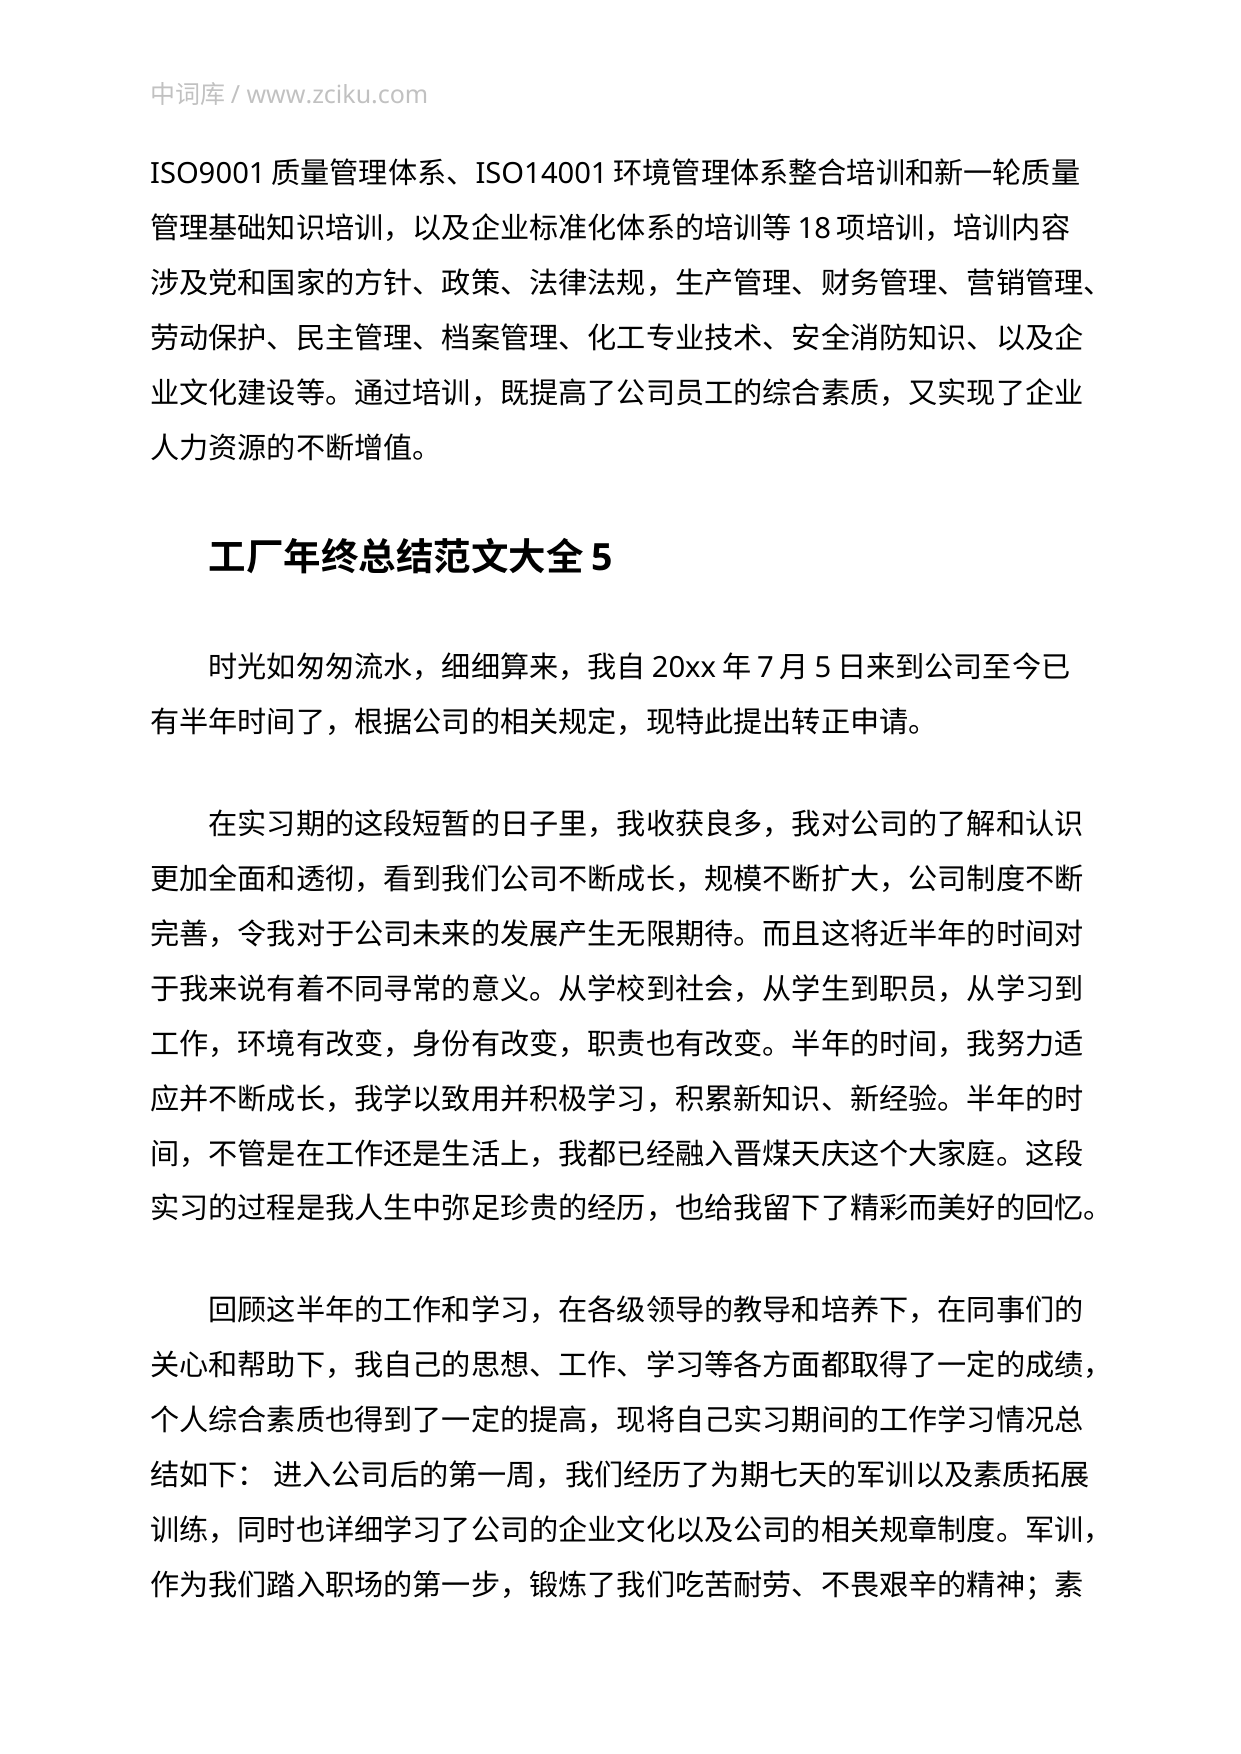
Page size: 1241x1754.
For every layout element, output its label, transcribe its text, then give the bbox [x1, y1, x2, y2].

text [150, 150, 1090, 467]
text 在实习期的这段短暂的日子里，我收获良多，我对公司的了解和认识更加全面和透彻，看到我们公司不断成长，规模不断扩大，公司制度不断完善，令我对于公司未来的发展产生无限期待。而且这将近半年的时间对于我来说有着不同寻常的意义。从学校到社会，从学生到职员，从学习到工作，环境有改变，身份有改变，职责也有改变。半年的时间，我努力适应并不断成长，我学以致用并积极学习，积累新知识、新经验。半年的时间，不管是在工作还是生活上，我都已经融入晋煤天庆这个大家庭。这段实习的过程是我人生中弥足珍贵的经历，也给我留下了精彩而美好的回忆。 [150, 801, 1090, 1227]
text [150, 1287, 1090, 1604]
text 工厂年终总结范文大全5 [150, 526, 1090, 581]
text 时光如匆匆流水，细细算来，我自20xx年7月5日来到公司至今已有半年时间了，根据公司的相关规定，现特此提出转正申请。 [150, 644, 1090, 741]
